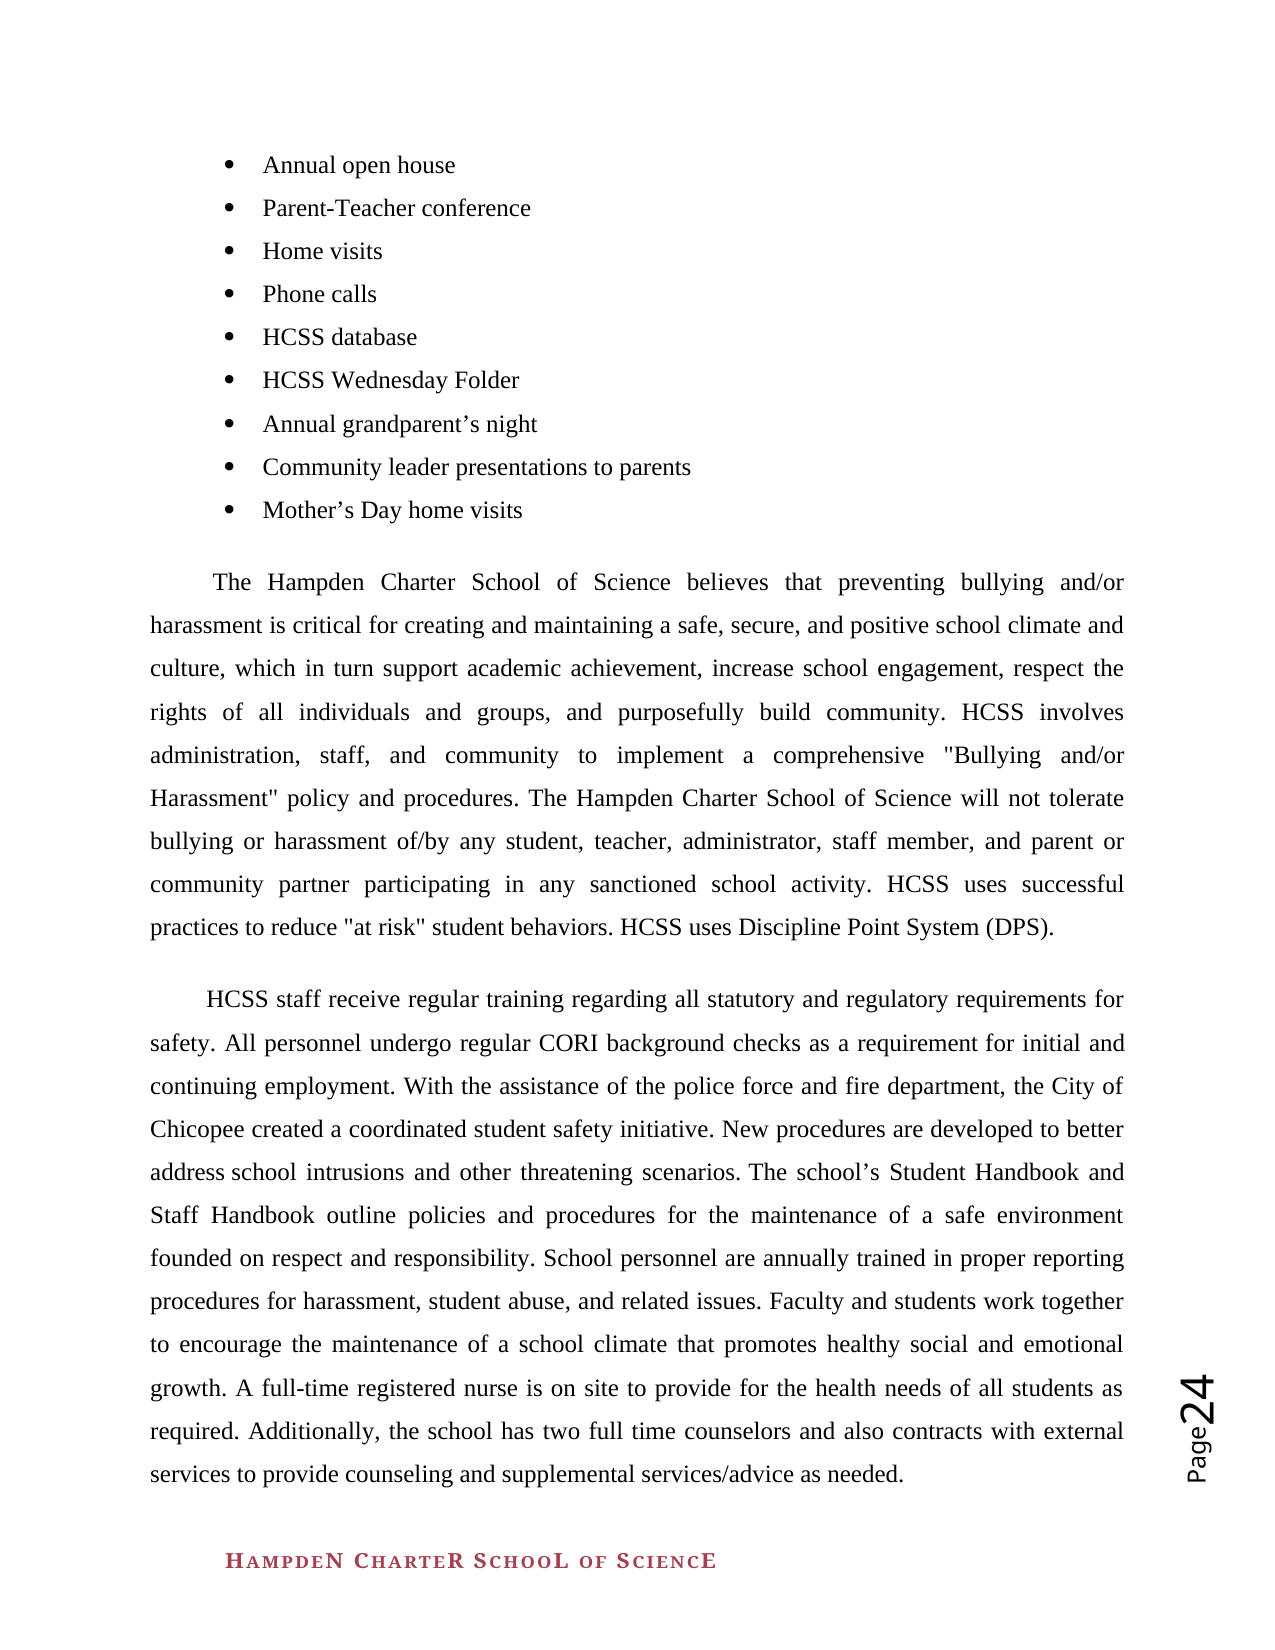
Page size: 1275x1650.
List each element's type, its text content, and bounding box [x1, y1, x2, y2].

list HCSS database [225, 322, 1125, 351]
list HCSS Wednesday Folder [225, 366, 1125, 394]
list Home visits [225, 236, 1125, 265]
text The Hampden Charter School of Science believes that preventing bullying and/or harassment is critical for creating and maintaining a safe, secure, and positive school climate and culture, which in turn support academic achievement, increase school engagement, respect the rights of all individuals and groups, and purposefully build community. HCSS involves administration, staff, and community to implement a comprehensive "Bullying and/or Harassment" policy and procedures. The Hampden Charter School of Science will not tolerate bullying or harassment of/by any student, teacher, administrator, staff member, and parent or community partner participating in any sanctioned school activity. HCSS uses successful practices to reduce "at risk" student behaviors. HCSS uses Discipline Point System (DPS). [150, 567, 1125, 941]
list Annual grandparent’s night [225, 409, 1125, 437]
text HCSS staff receive regular training regarding all statutory and regulatory requirements for safety. All personnel undergo regular CORI background checks as a requirement for initial and continuing employment. With the assistance of the police force and fire department, the City of Chicopee created a coordinated student safety initiative. New procedures are developed to better address school intrusions and other threatening scenarios. The school’s Student Handbook and Staff Handbook outline policies and procedures for the maintenance of a safe environment founded on respect and responsibility. School personnel are annually trained in proper reporting procedures for harassment, student abuse, and related issues. Faculty and students work together to encourage the maintenance of a school climate that promotes healthy social and emotional growth. A full-time registered nurse is on site to provide for the health needs of all students as required. Additionally, the school has two full time counselors and also contracts with external services to provide counseling and supplemental services/advice as needed. [150, 984, 1125, 1488]
list Community leader presentations to parents [225, 452, 1125, 481]
list Annual open house [225, 150, 1125, 179]
list Mother’s Day home visits [225, 495, 1125, 524]
list Parent-Teacher conference [225, 193, 1125, 222]
list Phone calls [225, 279, 1125, 308]
